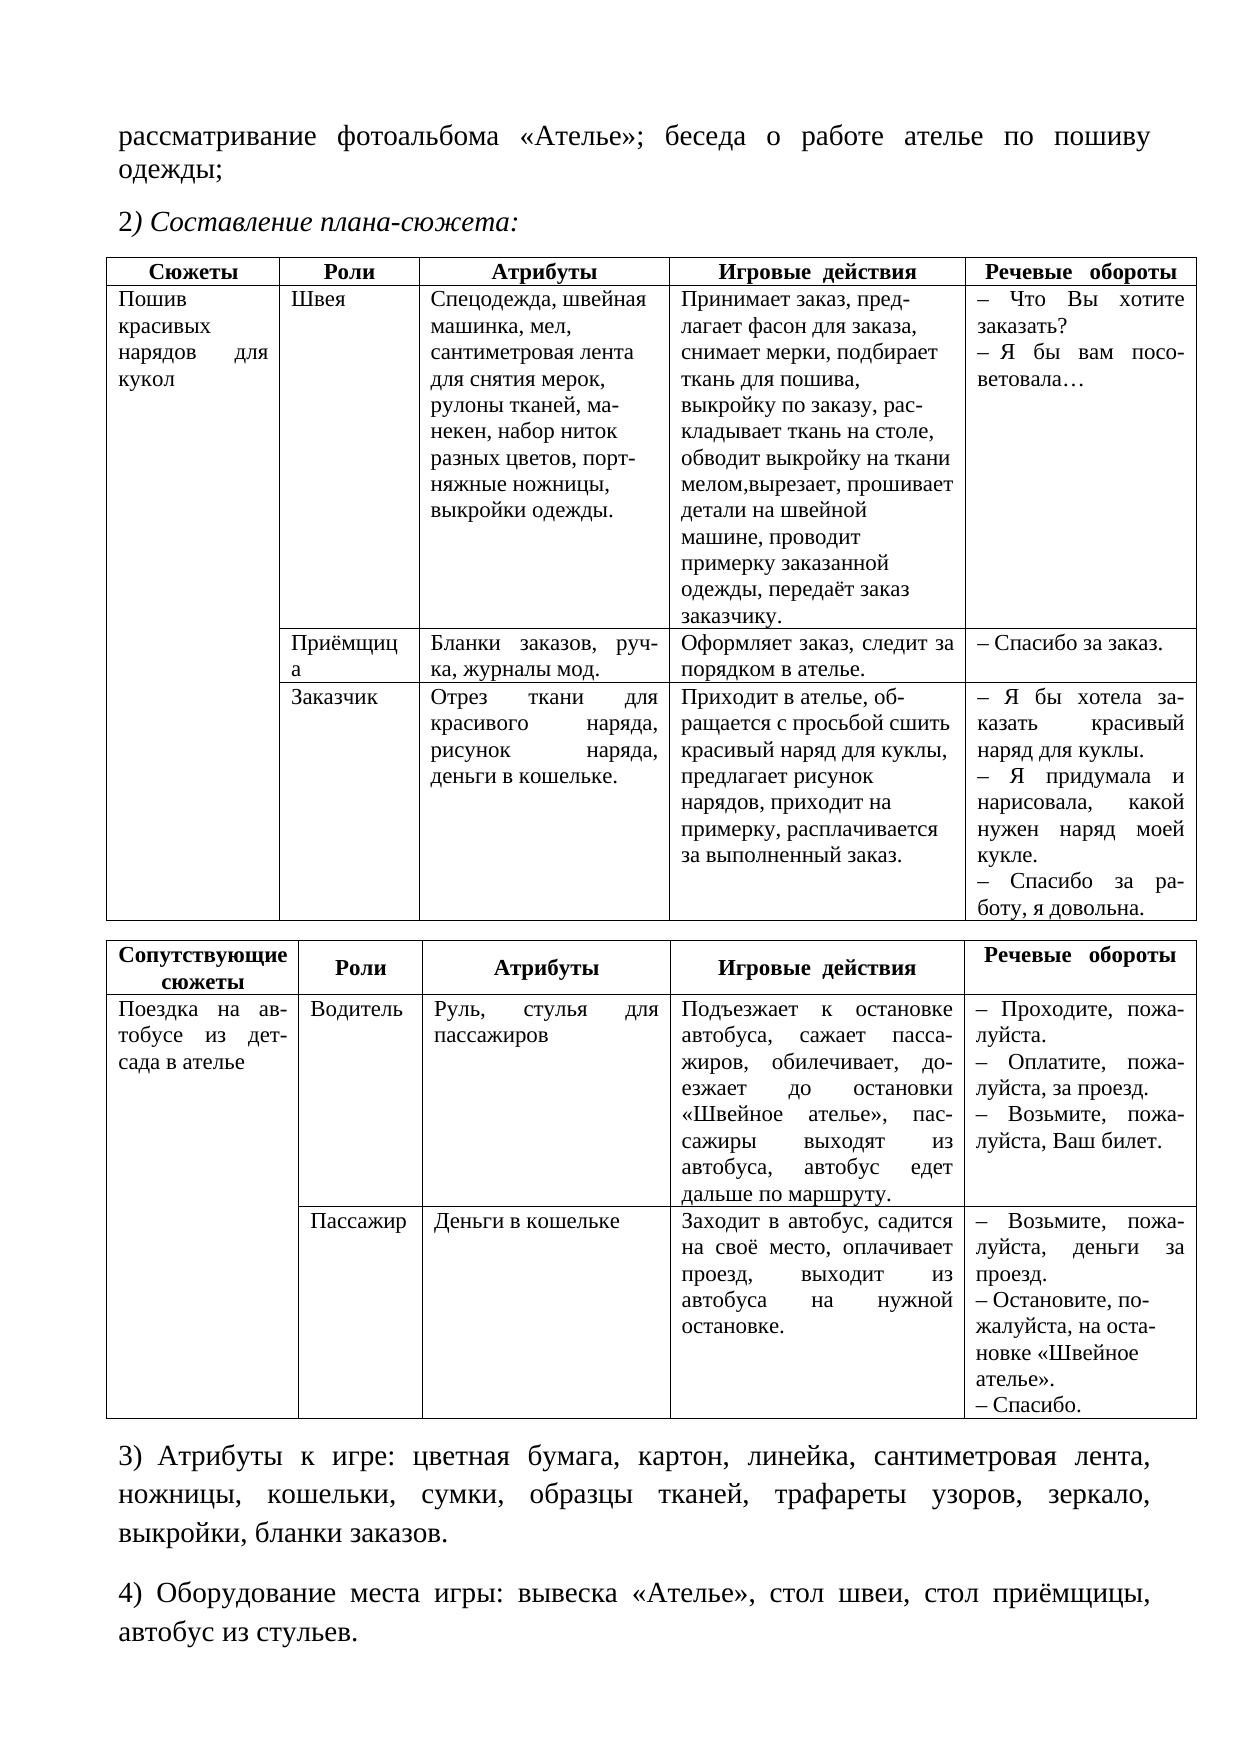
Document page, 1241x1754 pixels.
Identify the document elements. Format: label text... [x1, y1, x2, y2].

table_header Речевые обороты [966, 258, 1196, 284]
table_cell – Проходите, пожа-луйста. – Оплатите, пожа-луйста, за проезд. – Возьмите, пожа-луйста, Ваш билет. [965, 995, 1196, 1206]
table_cell Пошив красивых нарядов для кукол [107, 286, 279, 920]
table_cell Швея [280, 286, 419, 628]
text 2) Составление плана-сюжета: [118, 204, 1152, 238]
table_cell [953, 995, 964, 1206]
table_header Сопутствующие сюжеты [107, 941, 298, 994]
table_header Сюжеты [107, 258, 279, 284]
table_header Роли [299, 941, 422, 994]
table_cell Водитель [299, 995, 422, 1206]
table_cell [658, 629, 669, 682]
table_header Игровые действия [670, 258, 965, 284]
table_header Атрибуты [423, 941, 670, 994]
table_cell – Что Вы хотите заказать? – Я бы вам посо-ветовала… [966, 286, 1196, 628]
table_header Игровые действия [671, 941, 964, 994]
table_cell Пассажир [299, 1207, 422, 1418]
table_cell Поездка на ав-тобусе из дет-сада в ателье [107, 995, 298, 1418]
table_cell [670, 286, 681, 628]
table_cell Оформляет заказ, следит за порядком в ателье. [670, 629, 965, 682]
table_cell Отрез ткани для красивого наряда, рисунок наряда, деньги в кошельке. [420, 683, 669, 920]
table_header Атрибуты [420, 258, 669, 284]
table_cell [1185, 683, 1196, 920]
table_cell Приходит в ателье, об-ращается с просьбой сшить красивый наряд для куклы, предлагает рисунок нарядов, приходит на примерку, расплачивается за выполненный заказ. [670, 683, 965, 920]
table_cell Деньги в кошельке [423, 1207, 670, 1418]
table_header Роли [280, 258, 419, 284]
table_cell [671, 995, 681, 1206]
table_header Речевые обороты [965, 941, 1196, 994]
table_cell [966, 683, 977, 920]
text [118, 118, 1152, 185]
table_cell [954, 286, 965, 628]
table_cell Приёмщица [280, 629, 419, 682]
text 4) Оборудование места игры: вывеска «Ателье», стол швеи, стол приёмщицы, автобус из стульев. [118, 1576, 1152, 1648]
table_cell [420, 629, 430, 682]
table_cell Спецодежда, швейная машинка, мел, сантиметровая лента для снятия мерок, рулоны тканей, ма-некен, набор ниток разных цветов, порт-няжные ножницы, выкройки одежды. [420, 286, 669, 628]
list 3) Атрибуты к игре: цветная бумага, картон, линейка, сантиметровая лента, ножницы, кошельки, сумки, образцы тканей, трафареты узоров, зеркало, выкройки, бланки заказов. [118, 1438, 1152, 1549]
table_cell Заказчик [280, 683, 419, 920]
table_cell Заходит в автобус, садится на своё место, оплачивает проезд, выходит из автобуса на нужной остановке. [671, 1207, 964, 1418]
table_cell Руль, стулья для пассажиров [423, 995, 670, 1206]
